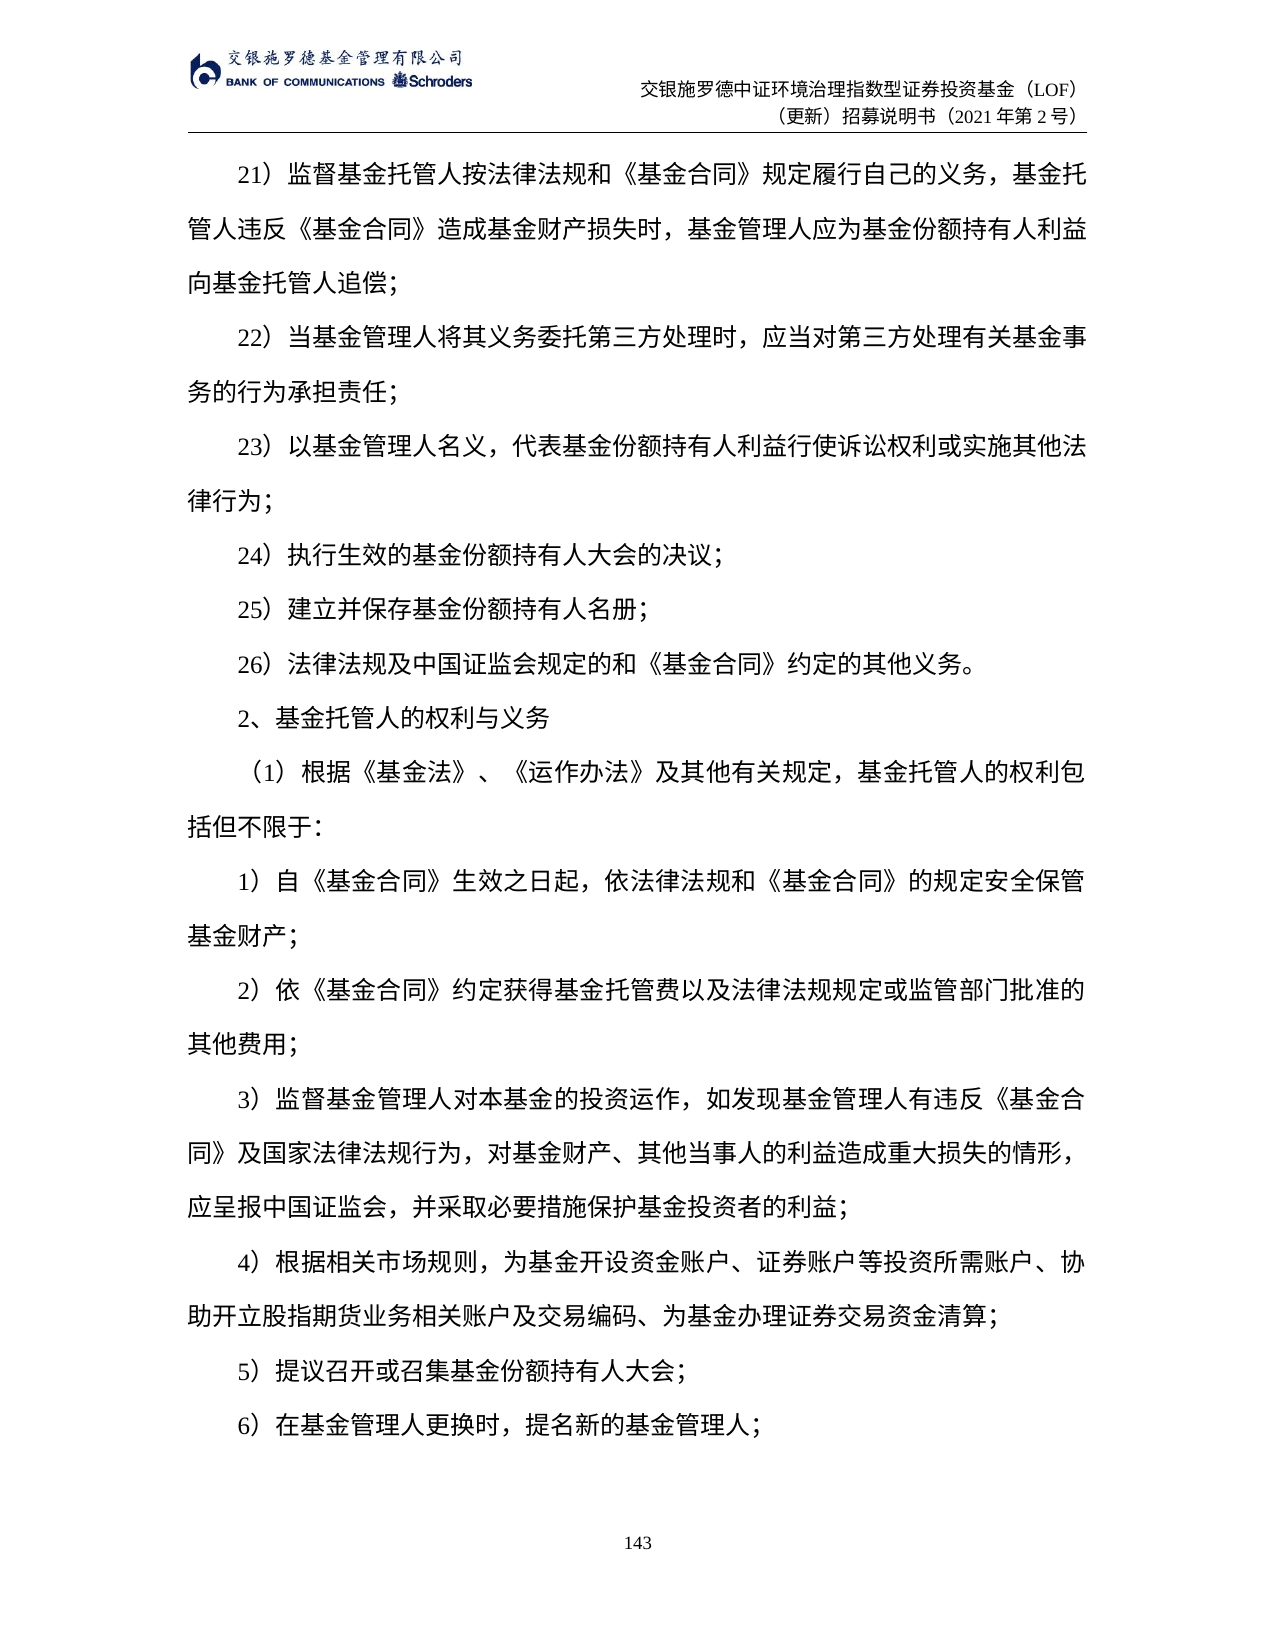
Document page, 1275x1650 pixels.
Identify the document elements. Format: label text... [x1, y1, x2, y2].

text 2、基金托管人的权利与义务 [187, 698, 1087, 735]
text 25）建立并保存基金份额持有人名册； [187, 590, 1087, 626]
picture [190, 50, 472, 89]
text （1）根据《基金法》、《运作办法》及其他有关规定，基金托管人的权利包括但不限于： [187, 753, 1087, 843]
text 23）以基金管理人名义，代表基金份额持有人利益行使诉讼权利或实施其他法律行为； [187, 427, 1087, 517]
text 6）在基金管理人更换时，提名新的基金管理人； [187, 1405, 1087, 1442]
text 22）当基金管理人将其义务委托第三方处理时，应当对第三方处理有关基金事务的行为承担责任； [187, 318, 1087, 408]
text 3）监督基金管理人对本基金的投资运作，如发现基金管理人有违反《基金合同》及国家法律法规行为，对基金财产、其他当事人的利益造成重大损失的情形，应呈报中国证监会，并采取必要措施保护基金投资者的利益； [187, 1079, 1087, 1224]
text 2）依《基金合同》约定获得基金托管费以及法律法规规定或监管部门批准的其他费用； [187, 970, 1087, 1061]
text 1）自《基金合同》生效之日起，依法律法规和《基金合同》的规定安全保管基金财产； [187, 862, 1087, 952]
text 24）执行生效的基金份额持有人大会的决议； [187, 535, 1087, 572]
text 21）监督基金托管人按法律法规和《基金合同》规定履行自己的义务，基金托管人违反《基金合同》造成基金财产损失时，基金管理人应为基金份额持有人利益向基金托管人追偿； [187, 155, 1087, 300]
text 26）法律法规及中国证监会规定的和《基金合同》约定的其他义务。 [187, 644, 1087, 680]
text 4）根据相关市场规则，为基金开设资金账户、证券账户等投资所需账户、协助开立股指期货业务相关账户及交易编码、为基金办理证券交易资金清算； [187, 1242, 1087, 1333]
text 5）提议召开或召集基金份额持有人大会； [187, 1351, 1087, 1387]
